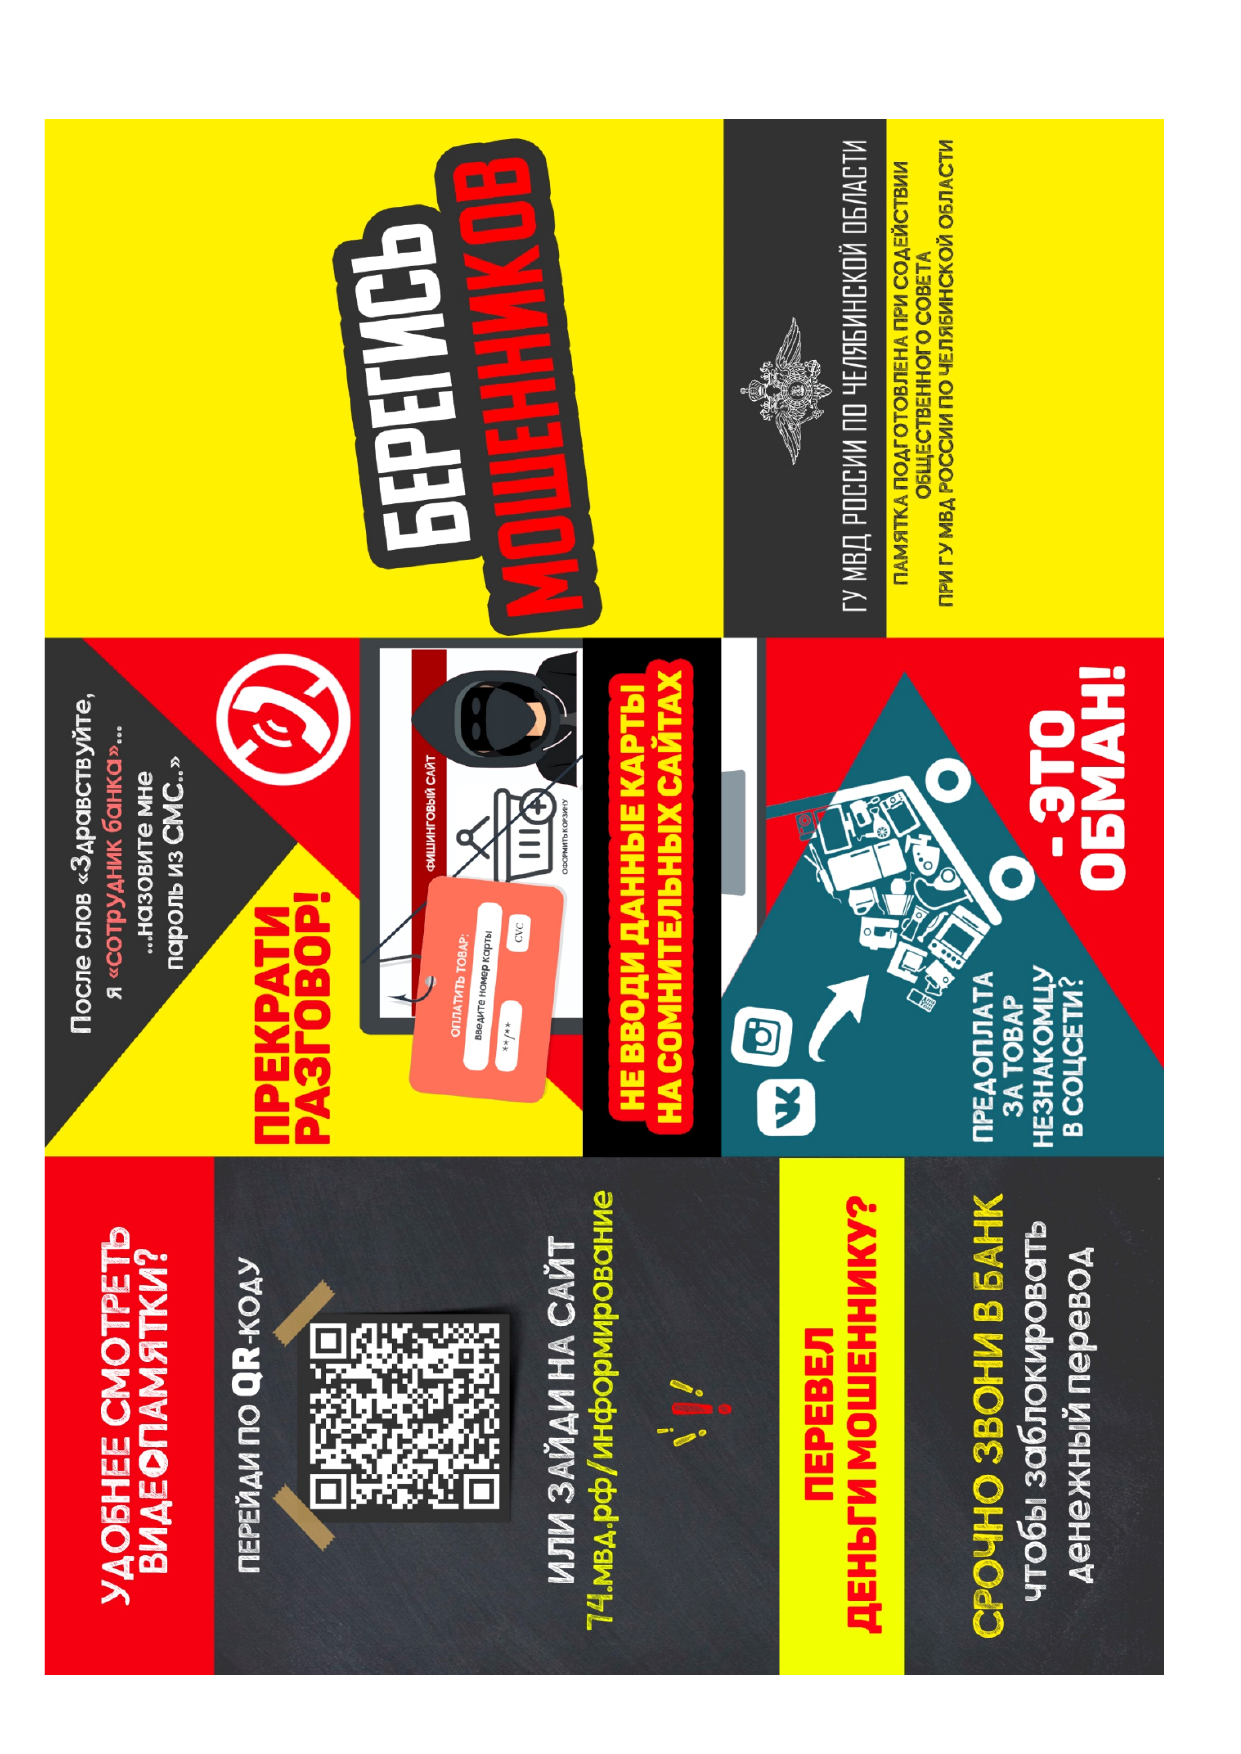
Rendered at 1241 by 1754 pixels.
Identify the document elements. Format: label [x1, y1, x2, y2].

picture [46, 120, 1164, 1675]
